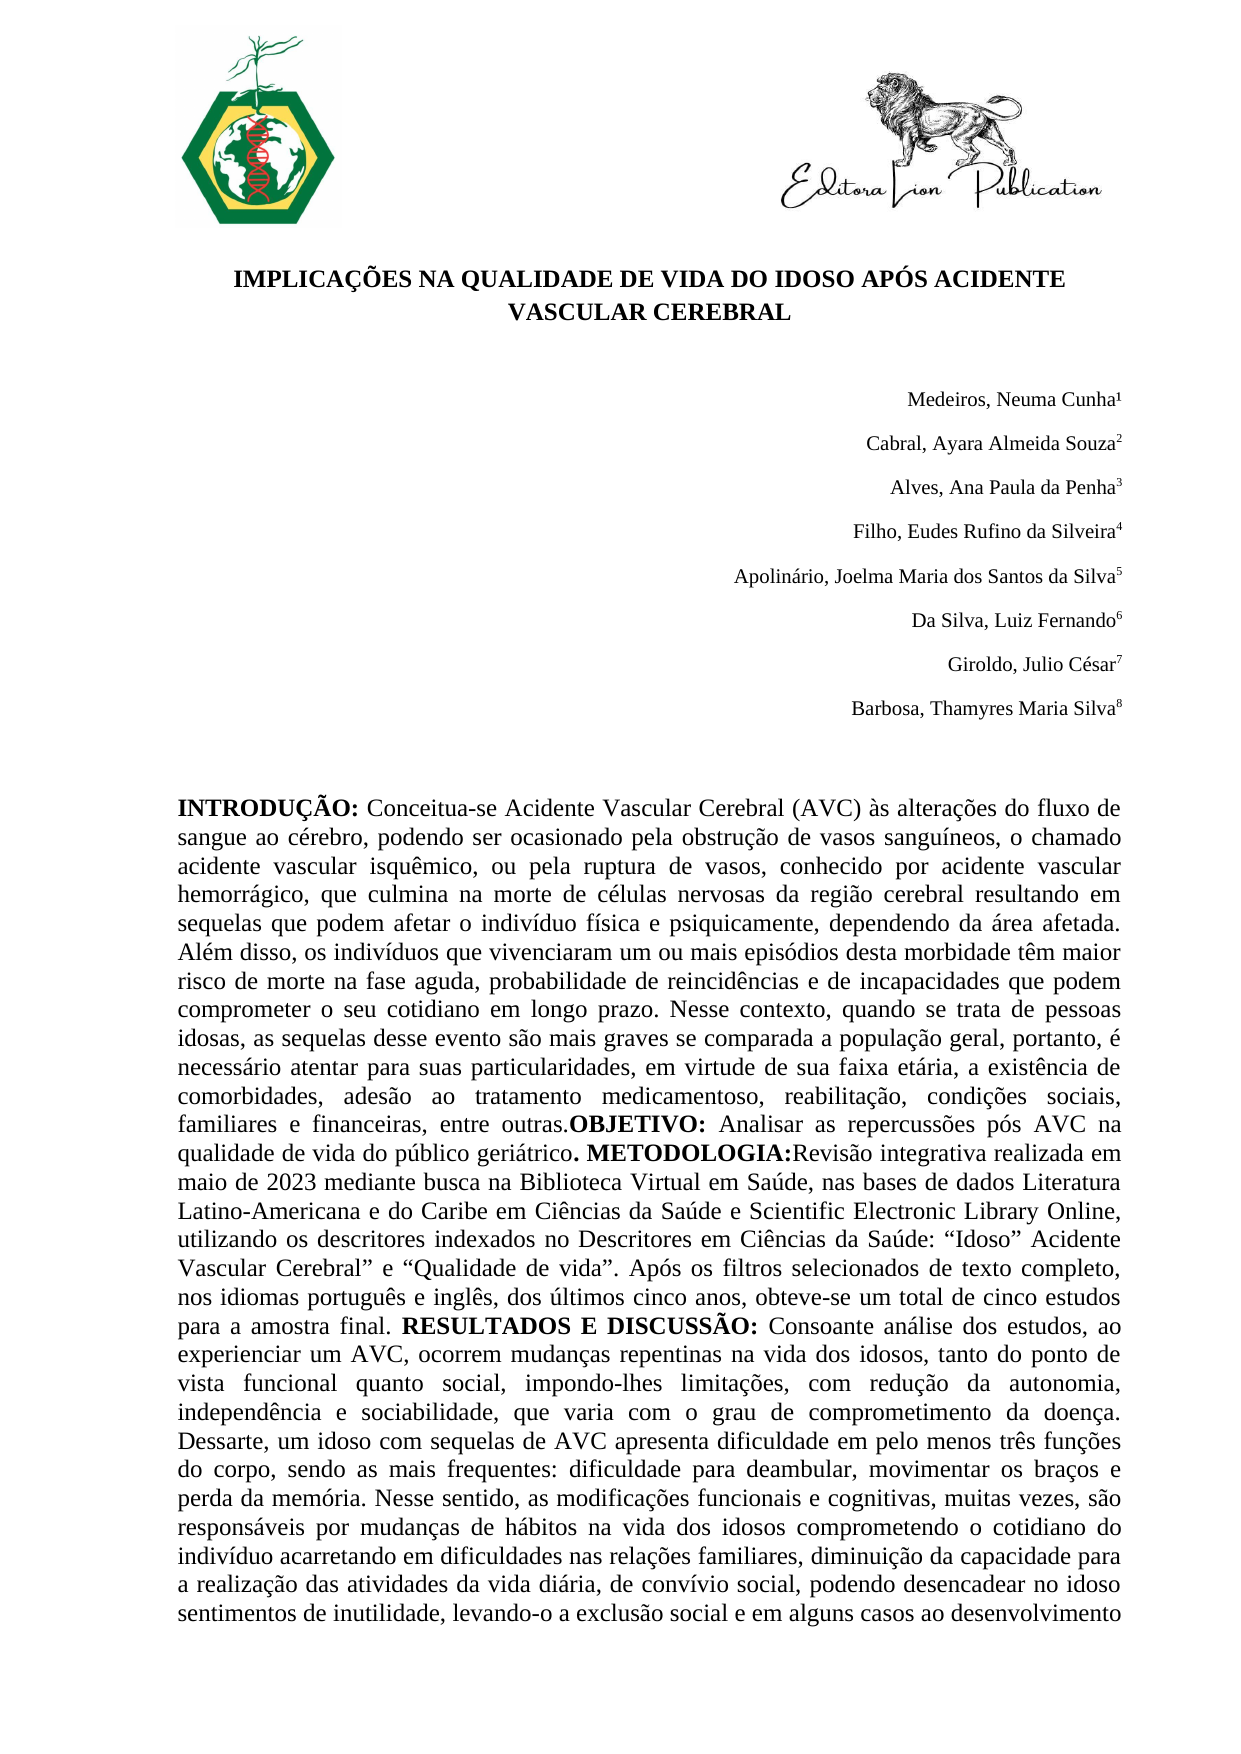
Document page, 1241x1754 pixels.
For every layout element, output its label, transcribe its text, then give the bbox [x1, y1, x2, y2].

text Cabral, Ayara Almeida Souza2 [177, 431, 1122, 455]
text Medeiros, Neuma Cunha¹ [177, 386, 1122, 411]
text Barbosa, Thamyres Maria Silva8 [177, 696, 1122, 720]
text Alves, Ana Paula da Penha3 [177, 475, 1122, 499]
picture [175, 25, 342, 228]
text IMPLICAÇÕES NA QUALIDADE DE VIDA DO IDOSO APÓS ACIDENTE VASCULAR CEREBRAL [177, 264, 1122, 326]
text Giroldo, Julio César7 [177, 652, 1122, 676]
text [177, 793, 1122, 1627]
picture [758, 71, 1123, 215]
text Da Silva, Luiz Fernando6 [177, 608, 1122, 632]
text Apolinário, Joelma Maria dos Santos da Silva5 [177, 563, 1122, 588]
text Filho, Eudes Rufino da Silveira4 [177, 519, 1122, 543]
